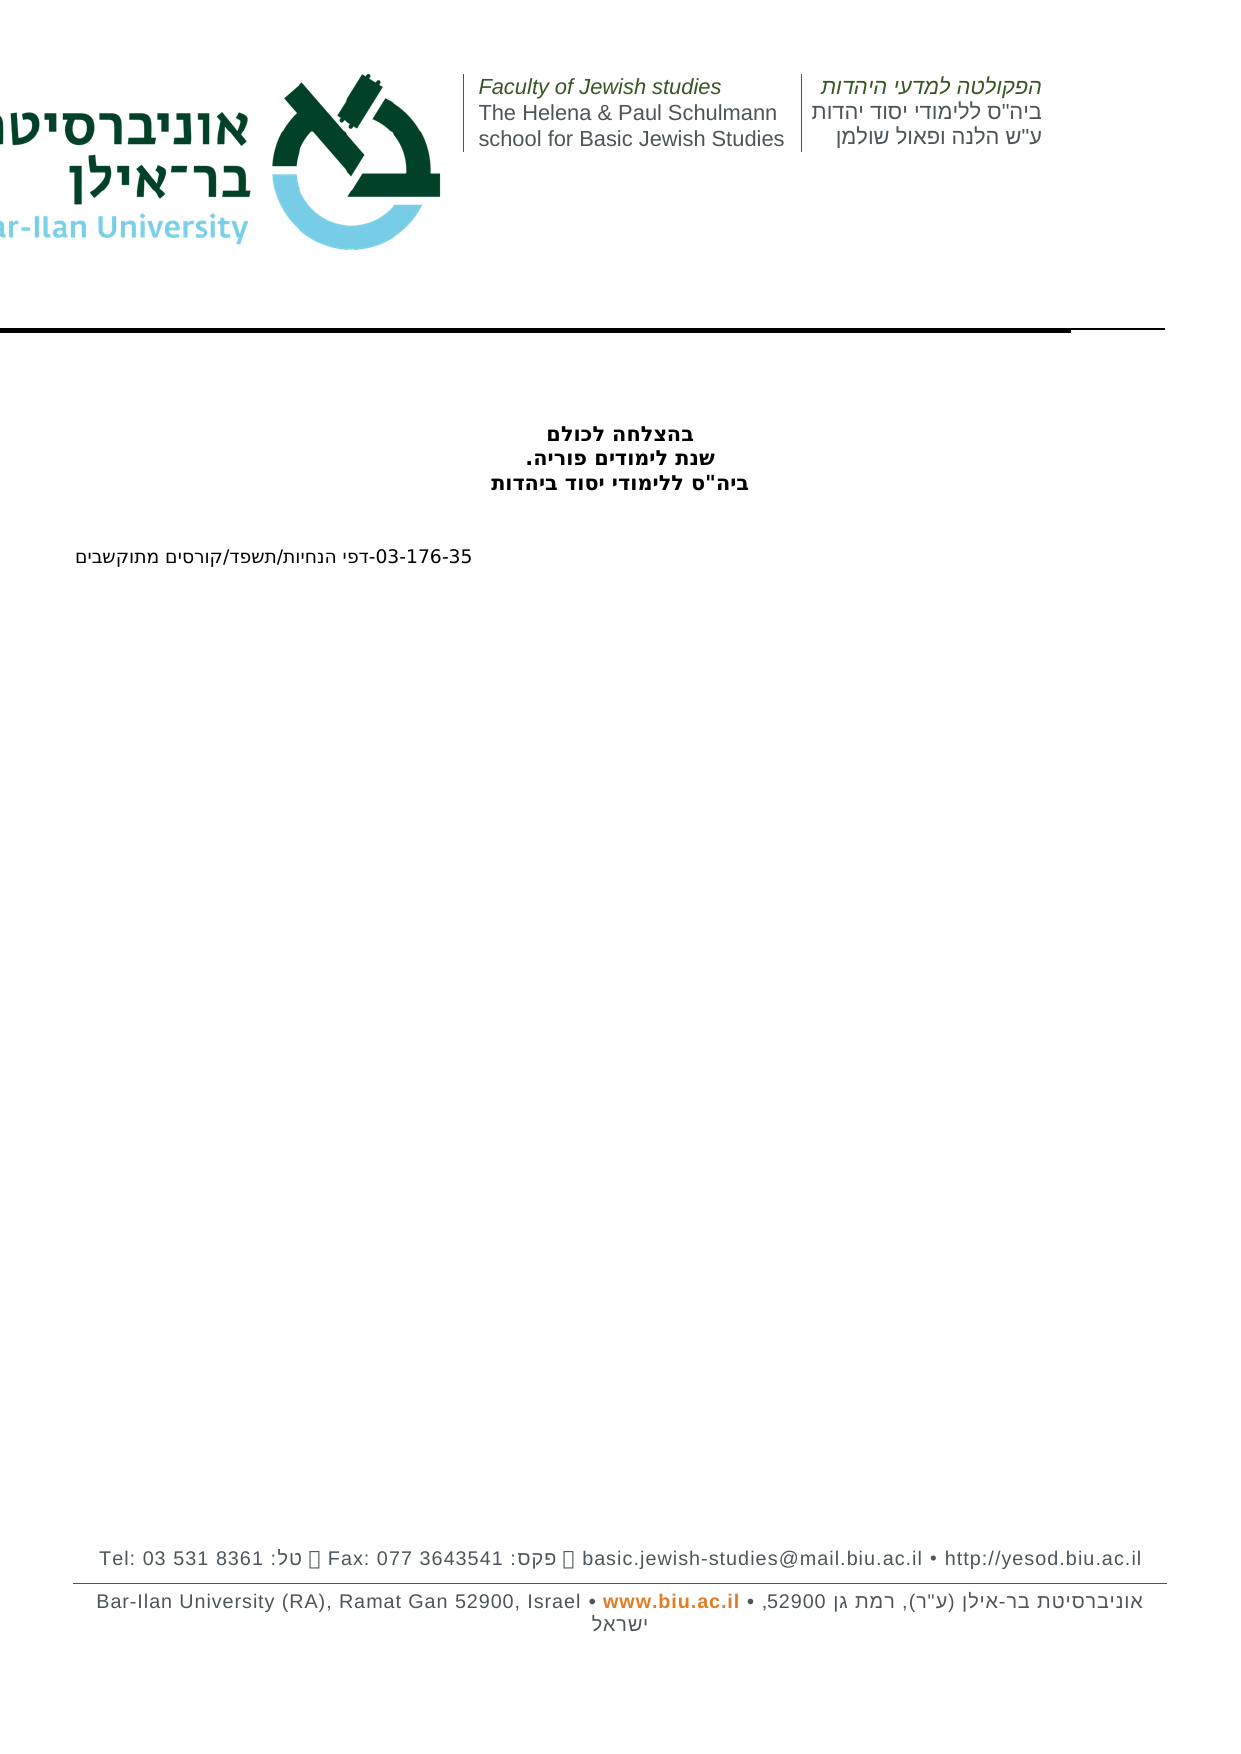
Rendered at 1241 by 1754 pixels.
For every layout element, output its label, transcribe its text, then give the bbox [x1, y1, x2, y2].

picture [0, 73, 441, 250]
text 03-176-35-דפי הנחיות/תשפד/קורסים מתוקשבים [75, 546, 1165, 568]
text ביה"ס ללימודי יסוד ביהדות [75, 471, 1165, 495]
text שנת לימודים פוריה. [75, 446, 1165, 471]
text בהצלחה לכולם [75, 422, 1165, 446]
